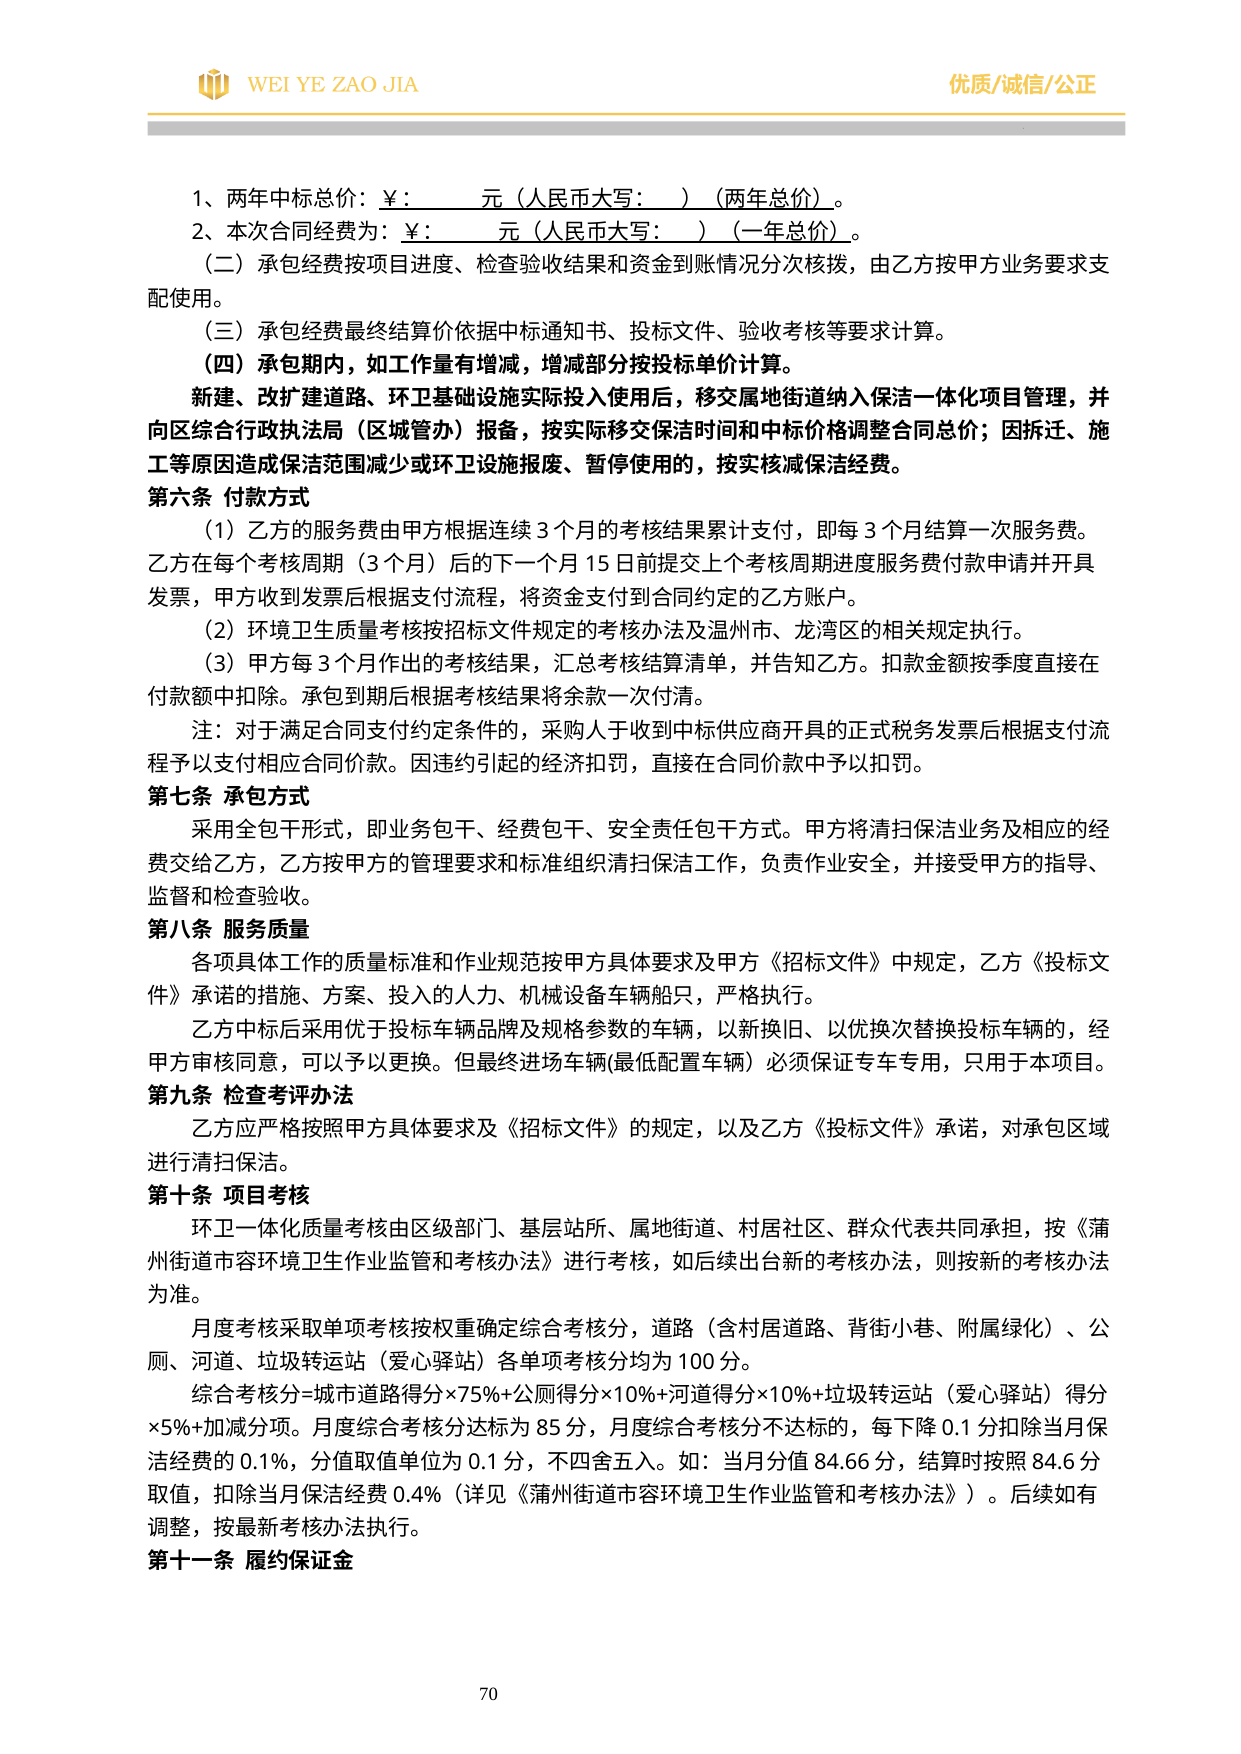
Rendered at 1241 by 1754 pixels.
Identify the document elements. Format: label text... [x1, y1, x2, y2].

text （二）承包经费按项目进度、检查验收结果和资金到账情况分次核拨，由乙方按甲方业务要求支配使用。 [148, 247, 1110, 313]
text 第十条 项目考核 [148, 1177, 1110, 1210]
text 乙方中标后采用优于投标车辆品牌及规格参数的车辆，以新换旧、以优换次替换投标车辆的，经甲方审核同意，可以予以更换。但最终进场车辆(最低配置车辆）必须保证专车专用，只用于本项目。 [148, 1011, 1110, 1077]
text 第十一条 履约保证金 [148, 1543, 1110, 1576]
text （四）承包期内，如工作量有增减，增减部分按投标单价计算。 [148, 346, 1110, 379]
text 1、两年中标总价：￥： 元（人民币大写： ）（两年总价）。 [148, 180, 1110, 213]
text （2）环境卫生质量考核按招标文件规定的考核办法及温州市、龙湾区的相关规定执行。 [148, 612, 1110, 645]
text 第八条 服务质量 [148, 911, 1110, 944]
picture [147, 45, 1126, 146]
text 综合考核分=城市道路得分×75%+公厕得分×10%+河道得分×10%+垃圾转运站（爱心驿站）得分×5%+加减分项。月度综合考核分达标为85分，月度综合考核分不达标的，每下降0.1分扣除当月保洁经费的0.1%，分值取值单位为0.1分，不四舍五入。如：当月分值84.66分，结算时按照84.6分取值，扣除当月保洁经费0.4%（详见《蒲州街道市容环境卫生作业监管和考核办法》）。后续如有调整，按最新考核办法执行。 [148, 1376, 1110, 1543]
text （1）乙方的服务费由甲方根据连续3个月的考核结果累计支付，即每3个月结算一次服务费。乙方在每个考核周期（3个月）后的下一个月15日前提交上个考核周期进度服务费付款申请并开具发票，甲方收到发票后根据支付流程，将资金支付到合同约定的乙方账户。 [148, 512, 1110, 612]
text 各项具体工作的质量标准和作业规范按甲方具体要求及甲方《招标文件》中规定，乙方《投标文件》承诺的措施、方案、投入的人力、机械设备车辆船只，严格执行。 [148, 944, 1110, 1011]
text 第九条 检查考评办法 [148, 1077, 1110, 1111]
text 乙方应严格按照甲方具体要求及《招标文件》的规定，以及乙方《投标文件》承诺，对承包区域进行清扫保洁。 [148, 1111, 1110, 1177]
text 2、本次合同经费为：￥： 元（人民币大写： ）（一年总价）。 [148, 213, 1110, 247]
text 第六条 付款方式 [148, 479, 1110, 512]
text 注：对于满足合同支付约定条件的，采购人于收到中标供应商开具的正式税务发票后根据支付流程予以支付相应合同价款。因违约引起的经济扣罚，直接在合同价款中予以扣罚。 [148, 712, 1110, 778]
text 月度考核采取单项考核按权重确定综合考核分，道路（含村居道路、背街小巷、附属绿化）、公厕、河道、垃圾转运站（爱心驿站）各单项考核分均为100分。 [148, 1310, 1110, 1376]
text （三）承包经费最终结算价依据中标通知书、投标文件、验收考核等要求计算。 [148, 313, 1110, 346]
text 环卫一体化质量考核由区级部门、基层站所、属地街道、村居社区、群众代表共同承担，按《蒲州街道市容环境卫生作业监管和考核办法》进行考核，如后续出台新的考核办法，则按新的考核办法为准。 [148, 1210, 1110, 1310]
text 第七条 承包方式 [148, 778, 1110, 812]
text （3）甲方每3个月作出的考核结果，汇总考核结算清单，并告知乙方。扣款金额按季度直接在付款额中扣除。承包到期后根据考核结果将余款一次付清。 [148, 645, 1110, 712]
text 新建、改扩建道路、环卫基础设施实际投入使用后，移交属地街道纳入保洁一体化项目管理，并向区综合行政执法局（区城管办）报备，按实际移交保洁时间和中标价格调整合同总价；因拆迁、施工等原因造成保洁范围减少或环卫设施报废、暂停使用的，按实核减保洁经费。 [148, 379, 1110, 479]
text 采用全包干形式，即业务包干、经费包干、安全责任包干方式。甲方将清扫保洁业务及相应的经费交给乙方，乙方按甲方的管理要求和标准组织清扫保洁工作，负责作业安全，并接受甲方的指导、监督和检查验收。 [148, 812, 1110, 911]
